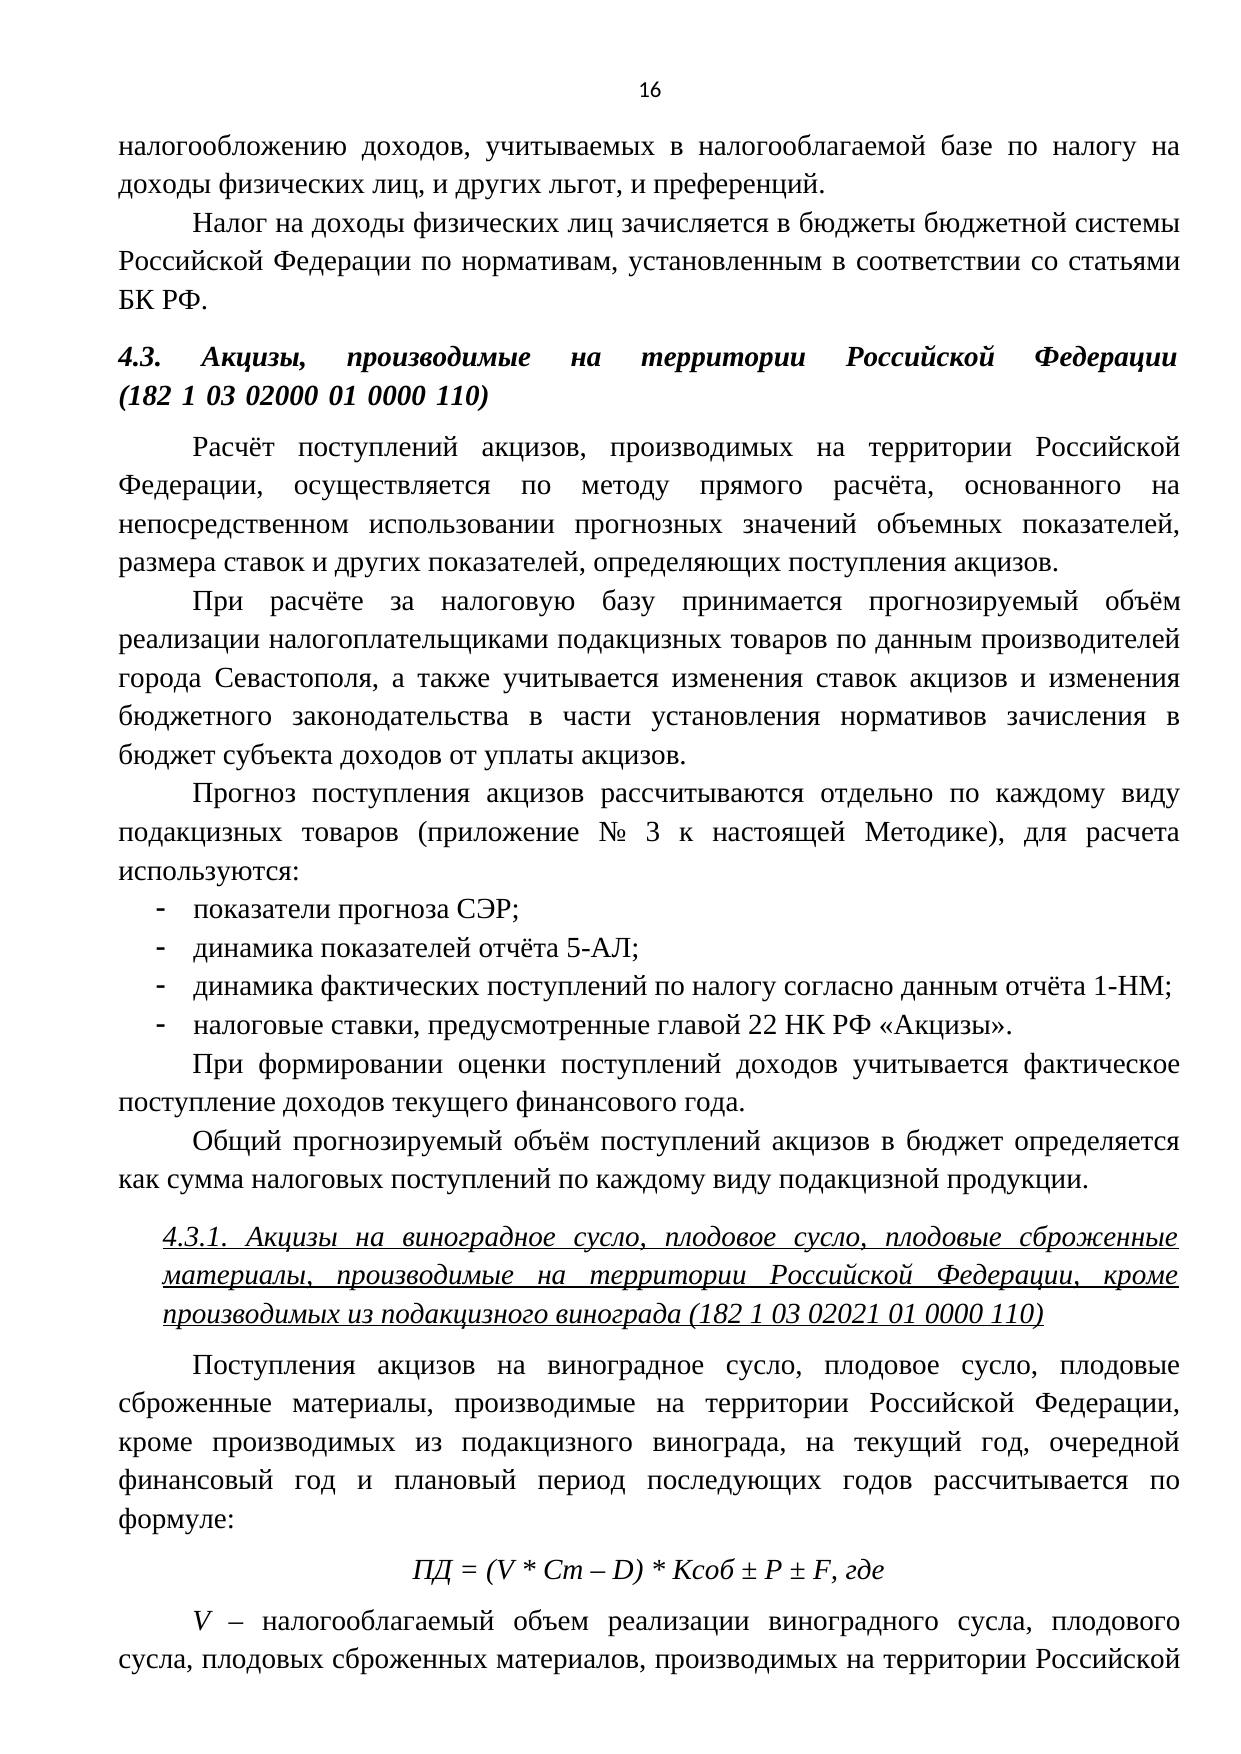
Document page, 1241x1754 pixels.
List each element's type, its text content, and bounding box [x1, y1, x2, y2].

text 4.3. Акцизы, производимые на территории Российской Федерации (182 1 03 02000 01 0000 110) [118, 339, 1181, 411]
text Поступления акцизов на виноградное сусло, плодовое сусло, плодовые сброженные материалы, производимые на территории Российской Федерации, кроме производимых из подакцизного винограда, на текущий год, очередной финансовый год и плановый период последующих годов рассчитывается по формуле: [118, 1347, 1181, 1534]
text Прогноз поступления акцизов рассчитываются отдельно по каждому виду подакцизных товаров (приложение № 3 к настоящей Методике), для расчета используются: [118, 776, 1181, 886]
list показатели прогноза СЭР; [156, 891, 1181, 925]
text Налог на доходы физических лиц зачисляется в бюджеты бюджетной системы Российской Федерации по нормативам, установленным в соответствии со статьями БК РФ. [118, 205, 1181, 315]
list налоговые ставки, предусмотренные главой 22 НК РФ «Акцизы». [156, 1007, 1181, 1041]
list ПД = (V * Ст – D) * Ксоб ± Р ± F, где [118, 1552, 1181, 1586]
text При расчёте за налоговую базу принимается прогнозируемый объём реализации налогоплательщиками подакцизных товаров по данным производителей города Севастополя, а также учитывается изменения ставок акцизов и изменения бюджетного законодательства в части установления нормативов зачисления в бюджет субъекта доходов от уплаты акцизов. [118, 583, 1181, 771]
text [118, 128, 1181, 200]
list динамика фактических поступлений по налогу согласно данным отчёта 1-НМ; [156, 968, 1181, 1002]
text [118, 1603, 1181, 1675]
list динамика показателей отчёта 5-АЛ; [156, 930, 1181, 963]
text Расчёт поступлений акцизов, производимых на территории Российской Федерации, осуществляется по методу прямого расчёта, основанного на непосредственном использовании прогнозных значений объемных показателей, размера ставок и других показателей, определяющих поступления акцизов. [118, 429, 1181, 578]
text Общий прогнозируемый объём поступлений акцизов в бюджет определяется как сумма налоговых поступлений по каждому виду подакцизной продукции. [118, 1123, 1181, 1195]
text При формировании оценки поступлений доходов учитывается фактическое поступление доходов текущего финансового года. [118, 1046, 1181, 1118]
text 4.3.1. Акцизы на виноградное сусло, плодовое сусло, плодовые сброженные материалы, производимые на территории Российской Федерации, кроме производимых из подакцизного винограда (182 1 03 02021 01 0000 110) [162, 1219, 1181, 1329]
